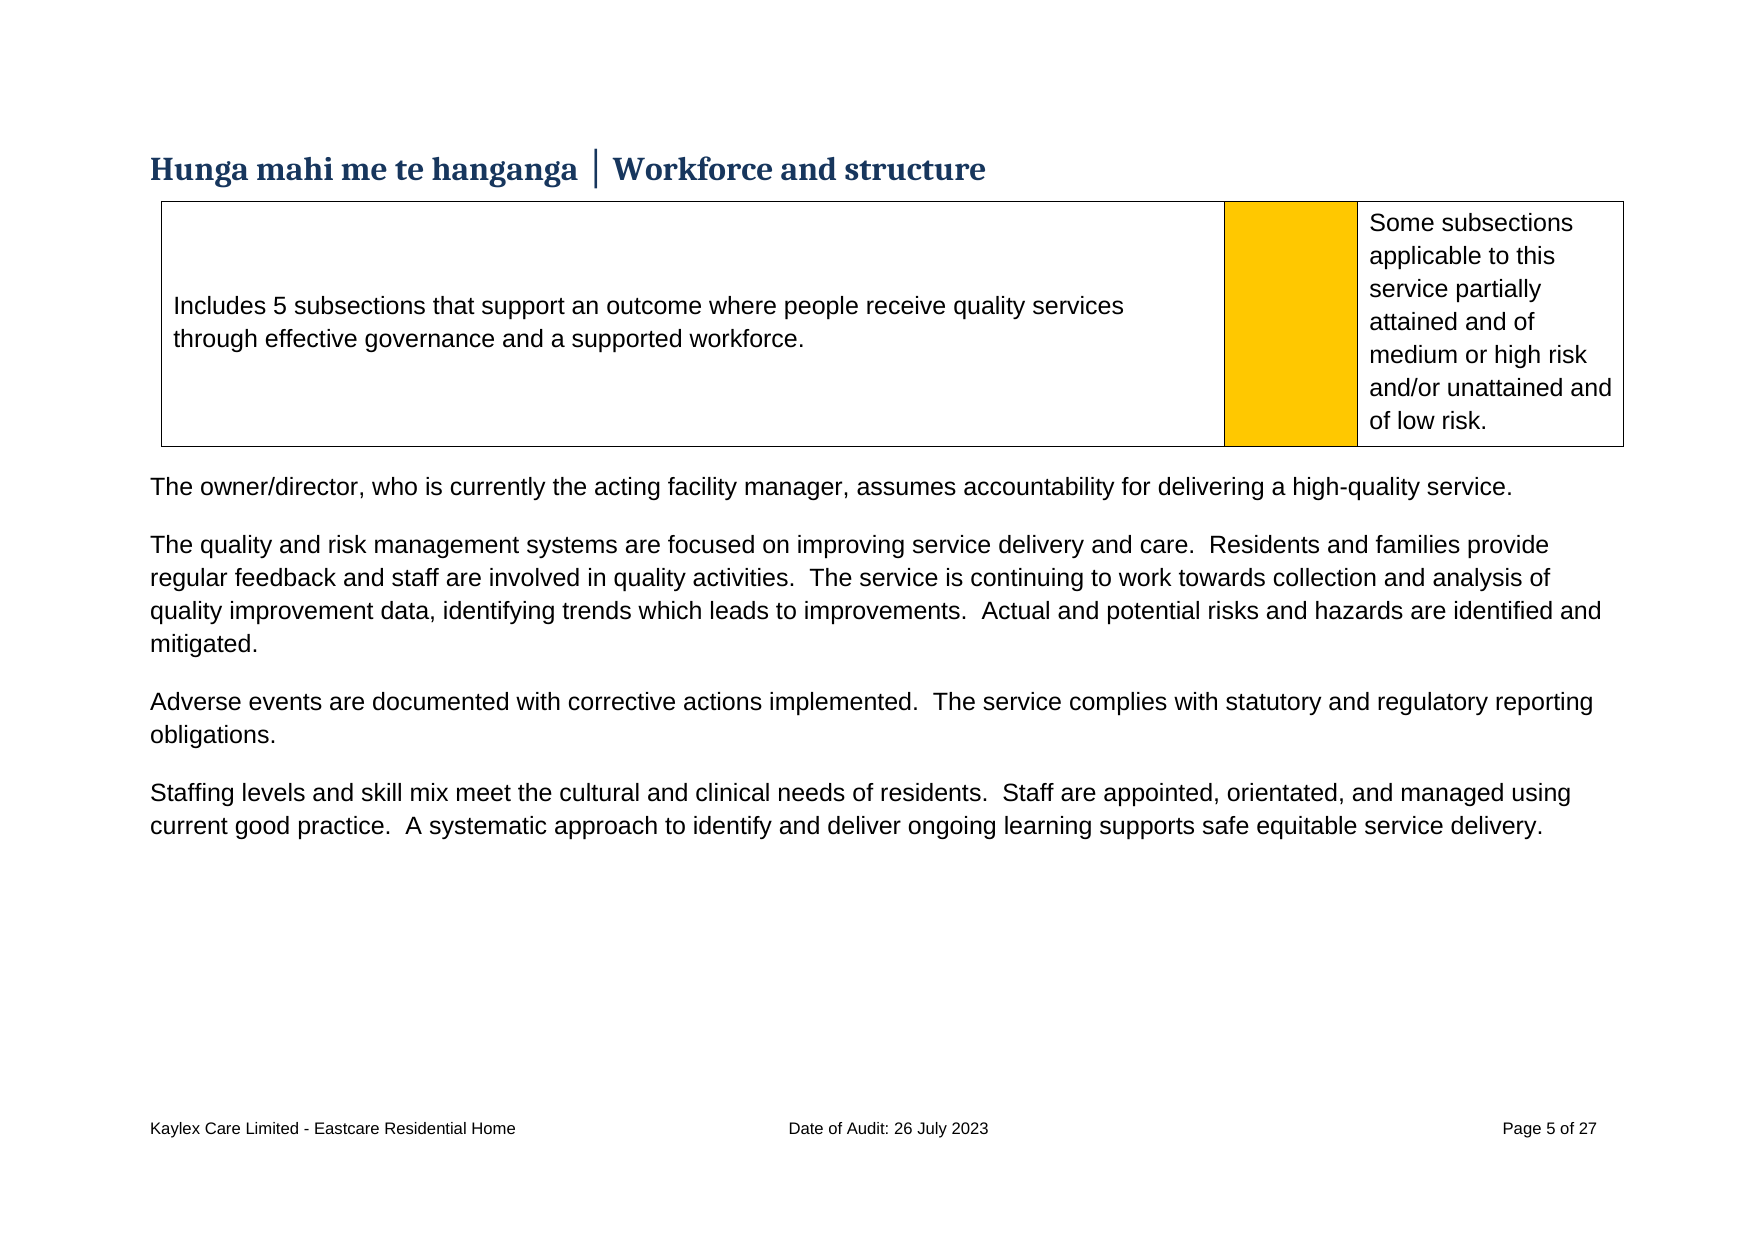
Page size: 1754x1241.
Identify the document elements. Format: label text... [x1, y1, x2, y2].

text Staffing levels and skill mix meet the cultural and clinical needs of residents. Staff are appointed, orientated, and managed using current good practice. A systematic approach to identify and deliver ongoing learning supports safe equitable service delivery. [150, 778, 1604, 839]
subtitle Hunga mahi me te hanganga │ Workforce and structure [150, 150, 594, 188]
table_header Some subsections applicable to this service partially attained and of medium or high risk and/or unattained and of low risk. [1358, 202, 1623, 446]
text Adverse events are documented with corrective actions implemented. The service complies with statutory and regulatory reporting obligations. [150, 687, 1604, 748]
table_header Includes 5 subsections that support an outcome where people receive quality services through effective governance and a supported workforce. [162, 202, 1224, 446]
table_header [1225, 202, 1357, 446]
text The owner/director, who is currently the acting facility manager, assumes accountability for delivering a high-quality service. [150, 472, 1604, 500]
text The quality and risk management systems are focused on improving service delivery and care. Residents and families provide regular feedback and staff are involved in quality activities. The service is continuing to work towards collection and analysis of quality improvement data, identifying trends which leads to improvements. Actual and potential risks and hazards are identified and mitigated. [150, 529, 1604, 657]
subtitle Hunga mahi me te hanganga │ Workforce and structure [596, 150, 1604, 188]
